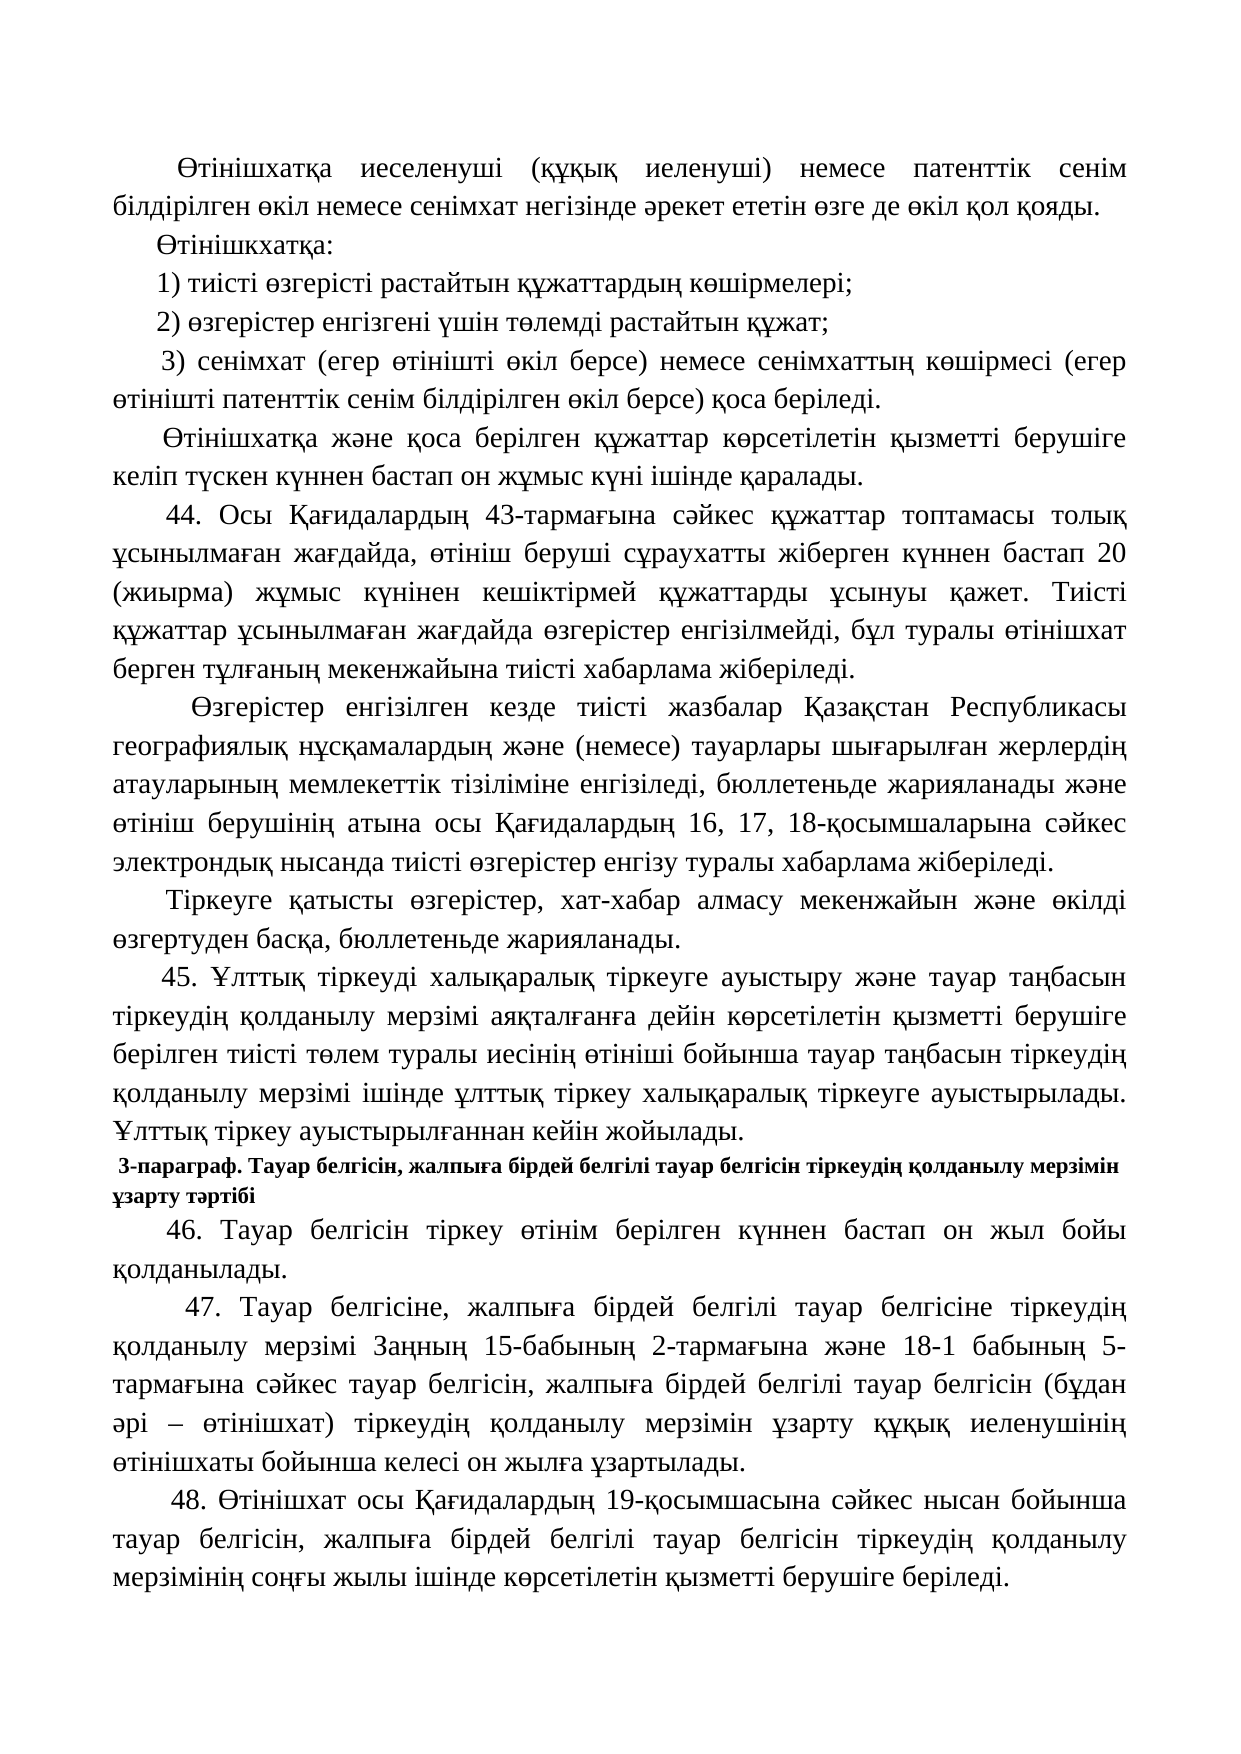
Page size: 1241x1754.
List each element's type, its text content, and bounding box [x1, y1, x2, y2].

text 45. Ұлттық тіркеуді халықаралық тіркеуге ауыстыру және тауар таңбасын тіркеудің қолданылу мерзімі аяқталғанға дейін көрсетілетін қызметті берушіге берілген тиісті төлем туралы иесінің өтініші бойынша тауар таңбасын тіркеудің қолданылу мерзімі ішінде ұлттық тіркеу халықаралық тіркеуге ауыстырылады. Ұлттық тіркеу ауыстырылғаннан кейін жойылады. [112, 959, 1128, 1147]
text 2) өзгерістер енгізгені үшін төлемді растайтын құжат; [112, 304, 1128, 338]
text 48. Өтінішхат осы Қағидалардың 19-қосымшасына сәйкес нысан бойынша тауар белгісін, жалпыға бірдей белгілі тауар белгісін тіркеудің қолданылу мерзімінің соңғы жылы ішінде көрсетілетін қызметті берушіге беріледі. [112, 1482, 1128, 1593]
text 3-параграф. Тауар белгісін, жалпыға бірдей белгілі тауар белгісін тіркеудің қолданылу мерзімін ұзарту тәртібі [112, 1152, 1128, 1209]
text Өтінішхатқа иеселенуші (құқық иеленуші) немесе патенттік сенім білдірілген өкіл немесе сенімхат негізінде әрекет ететін өзге де өкіл қол қояды. [112, 150, 1128, 222]
text Өзгерістер енгізілген кезде тиісті жазбалар Қазақстан Республикасы географиялық нұсқамалардың және (немесе) тауарлары шығарылған жерлердің атауларының мемлекеттік тізіліміне енгізіледі, бюллетеньде жарияланады және өтініш берушінің атына осы Қағидалардың 16, 17, 18-қосымшаларына сәйкес электрондық нысанда тиісті өзгерістер енгізу туралы хабарлама жіберіледі. [112, 689, 1128, 877]
text 3) сенімхат (егер өтінішті өкіл берсе) немесе сенімхаттың көшірмесі (егер өтінішті патенттік сенім білдірілген өкіл берсе) қоса беріледі. [112, 343, 1128, 415]
text 44. Осы Қағидалардың 43-тармағына сәйкес құжаттар топтамасы толық ұсынылмаған жағдайда, өтініш беруші сұраухатты жіберген күннен бастап 20 (жиырма) жұмыс күнінен кешіктірмей құжаттарды ұсынуы қажет. Тиісті құжаттар ұсынылмаған жағдайда өзгерістер енгізілмейді, бұл туралы өтінішхат берген тұлғаның мекенжайына тиісті хабарлама жіберіледі. [112, 497, 1128, 684]
text Өтінішкхатқа: [112, 227, 1128, 261]
text 46. Тауар белгісін тіркеу өтінім берілген күннен бастап он жыл бойы қолданылады. [112, 1212, 1128, 1284]
text Тіркеуге қатысты өзгерістер, хат-хабар алмасу мекенжайын және өкілді өзгертуден басқа, бюллетеньде жарияланады. [112, 882, 1128, 954]
text 1) тиісті өзгерісті растайтын құжаттардың көшірмелері; [112, 266, 1128, 299]
text 47. Тауар белгісіне, жалпыға бірдей белгілі тауар белгісіне тіркеудің қолданылу мерзімі Заңның 15-бабының 2-тармағына және 18-1 бабының 5-тармағына сәйкес тауар белгісін, жалпыға бірдей белгілі тауар белгісін (бұдан әрі – өтінішхат) тіркеудің қолданылу мерзімін ұзарту құқық иеленушінің өтінішхаты бойынша келесі он жылға ұзартылады. [112, 1289, 1128, 1477]
text Өтінішхатқа және қоса берілген құжаттар көрсетілетін қызметті берушіге келіп түскен күннен бастап он жұмыс күні ішінде қаралады. [112, 420, 1128, 492]
